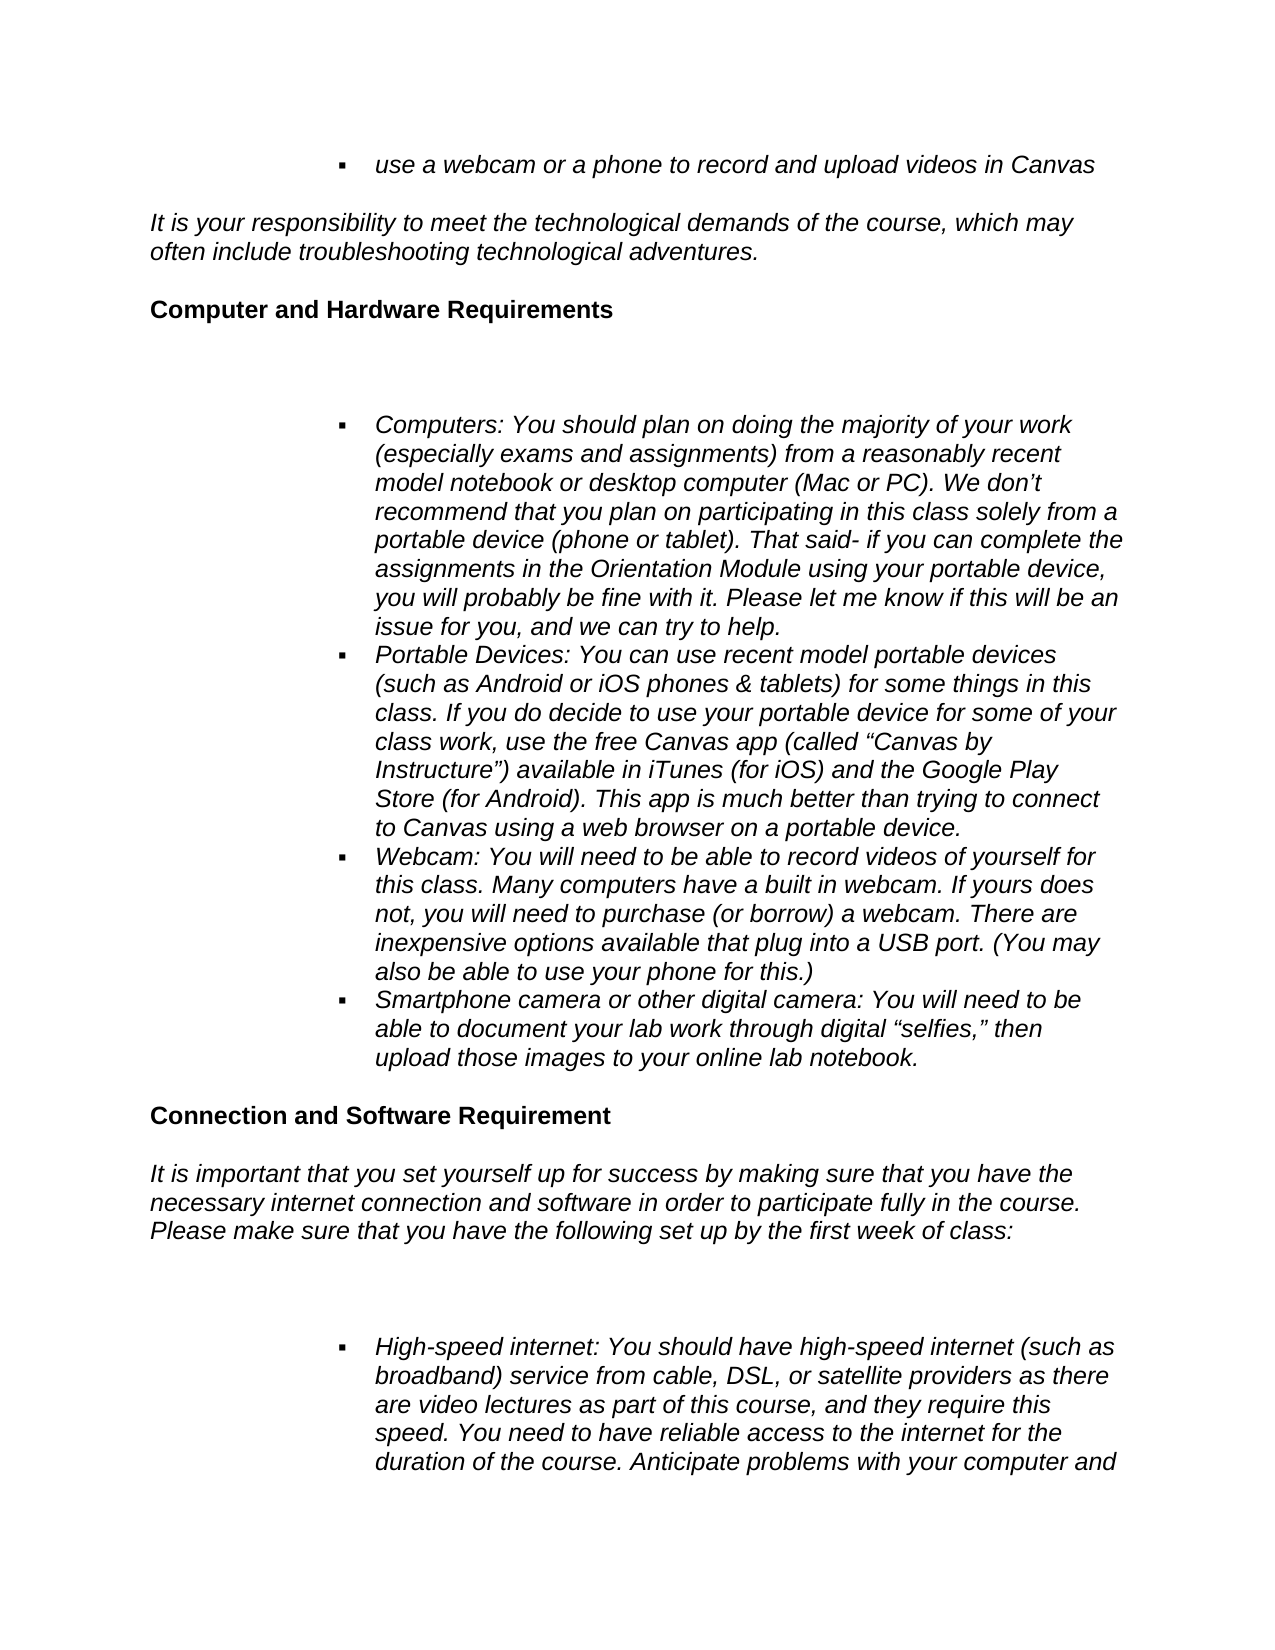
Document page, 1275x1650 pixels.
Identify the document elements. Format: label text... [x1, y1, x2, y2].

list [337, 1332, 1125, 1476]
list Computers: You should plan on doing the majority of your work (especially exams and assignments) from a reasonably recent model notebook or desktop computer (Mac or PC). We don’t recommend that you plan on participating in this class solely from a portable device (phone or tablet). That said- if you can complete the assignments in the Orientation Module using your portable device, you will probably be fine with it. Please let me know if this will be an issue for you, and we can try to help. [337, 410, 1125, 640]
text Computer and Hardware Requirements [150, 294, 1125, 323]
text It is important that you set yourself up for success by making sure that you have the necessary internet connection and software in order to participate fully in the course. Please make sure that you have the following set up by the first week of class: [150, 1159, 1125, 1245]
list use a webcam or a phone to record and upload videos in Canvas [337, 150, 1125, 179]
list Portable Devices: You can use recent model portable devices (such as Android or iOS phones & tablets) for some things in this class. If you do decide to use your portable device for some of your class work, use the free Canvas app (called “Canvas by Instructure”) available in iTunes (for iOS) and the Google Play Store (for Android). This app is much better than trying to connect to Canvas using a web browser on a portable device. [337, 640, 1125, 842]
list Smartphone camera or other digital camera: You will need to be able to document your lab work through digital “selfies,” then upload those images to your online lab notebook. [337, 985, 1125, 1072]
text Connection and Software Requirement [150, 1101, 1125, 1129]
text It is your responsibility to meet the technological demands of the course, which may often include troubleshooting technological adventures. [150, 208, 1125, 265]
list Webcam: You will need to be able to record videos of yourself for this class. Many computers have a built in webcam. If yours does not, you will need to purchase (or borrow) a webcam. There are inexpensive options available that plug into a USB port. (You may also be able to use your phone for this.) [337, 842, 1125, 985]
